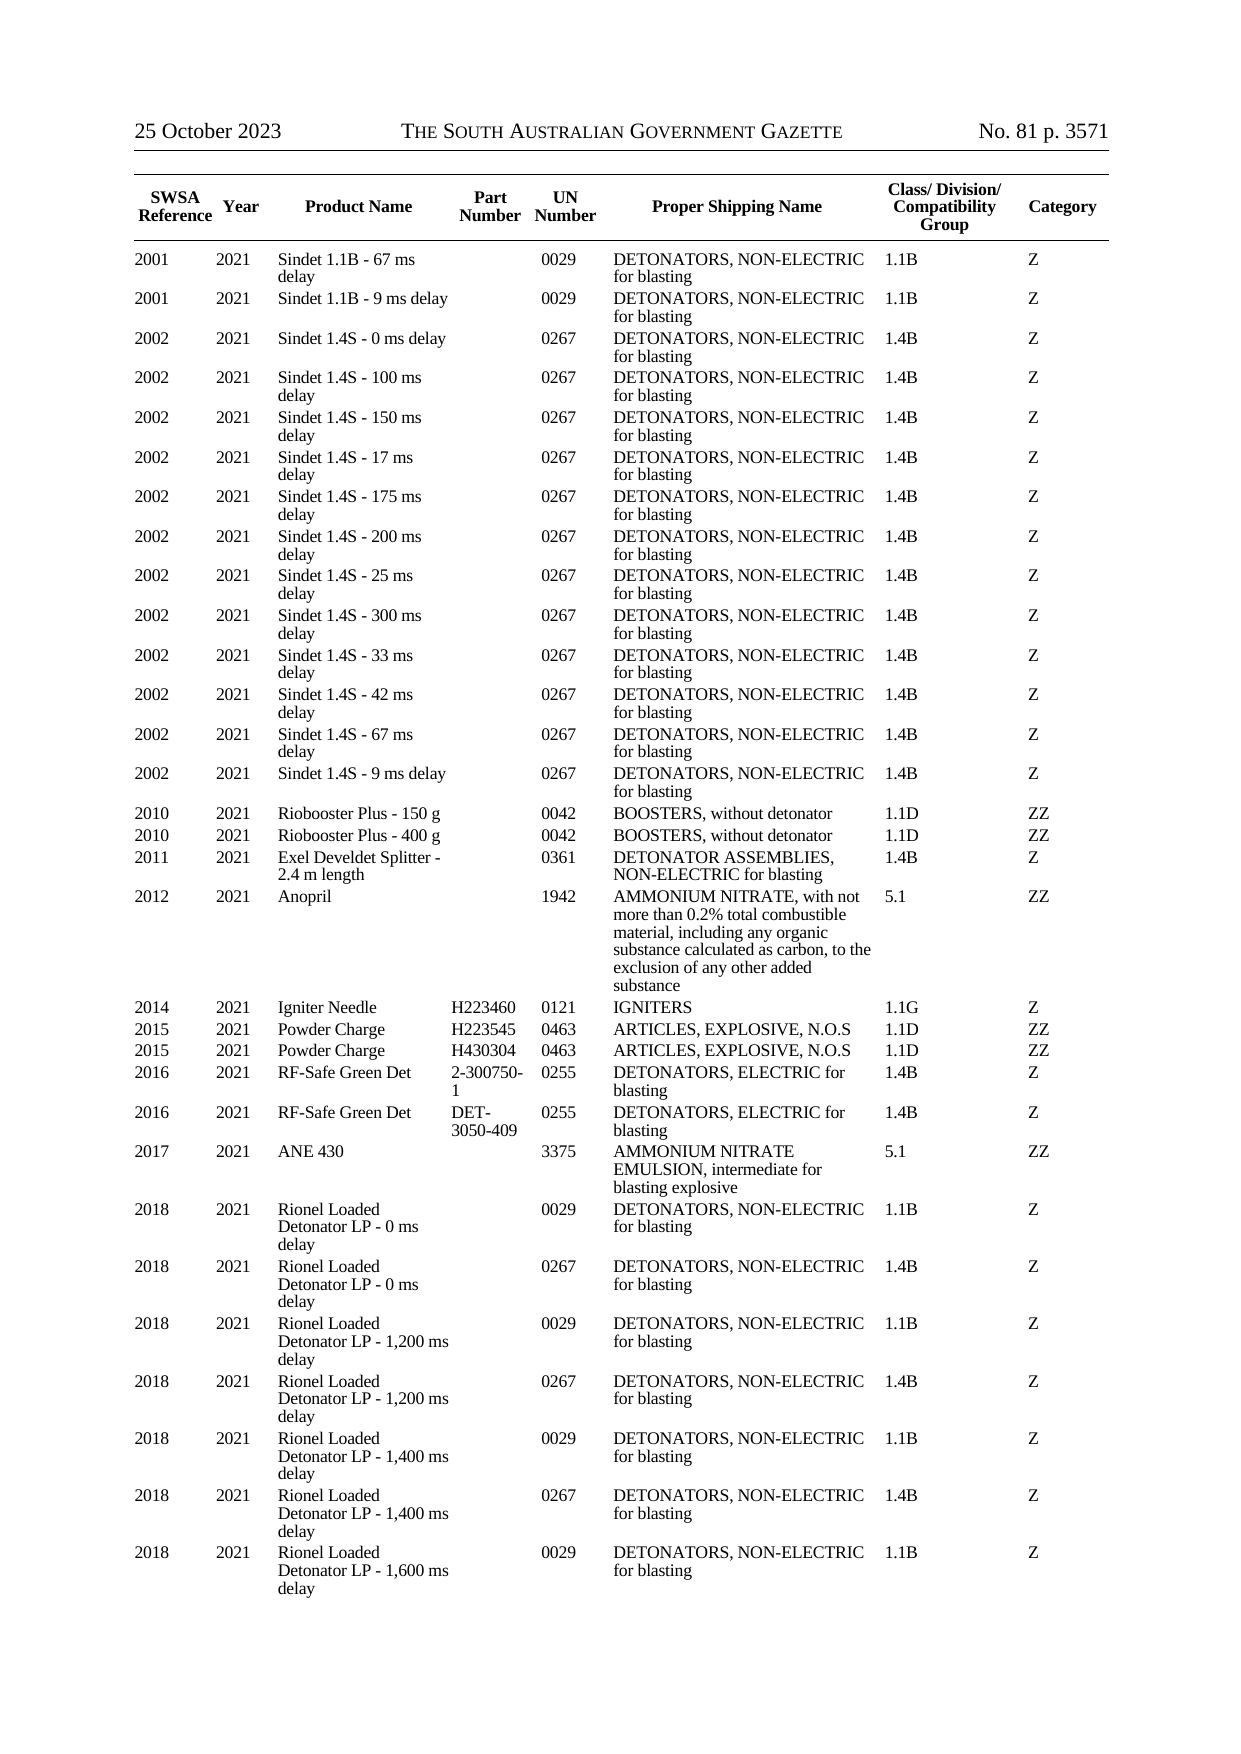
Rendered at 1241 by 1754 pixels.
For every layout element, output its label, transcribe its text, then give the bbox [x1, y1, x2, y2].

table_cell [451, 241, 529, 249]
table_header Class/ Division/ Compatibility Group [873, 175, 1016, 239]
table_cell [601, 241, 873, 249]
table_header SWSA Reference [134, 175, 216, 239]
table_cell [873, 241, 1016, 249]
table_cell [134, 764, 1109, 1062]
table_header UN Number [529, 175, 601, 239]
table_header Part Number [451, 175, 529, 239]
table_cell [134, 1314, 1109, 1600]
table_cell [529, 241, 601, 249]
table_header Year [216, 175, 266, 239]
table_header Category [1016, 175, 1109, 239]
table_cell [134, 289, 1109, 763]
table_header Proper Shipping Name [601, 175, 873, 239]
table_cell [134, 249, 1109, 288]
table_cell [1016, 241, 1109, 249]
table_cell [266, 241, 451, 249]
table_header Product Name [266, 175, 451, 239]
table_cell [134, 241, 216, 249]
table_cell [216, 241, 266, 249]
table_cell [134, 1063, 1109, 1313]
